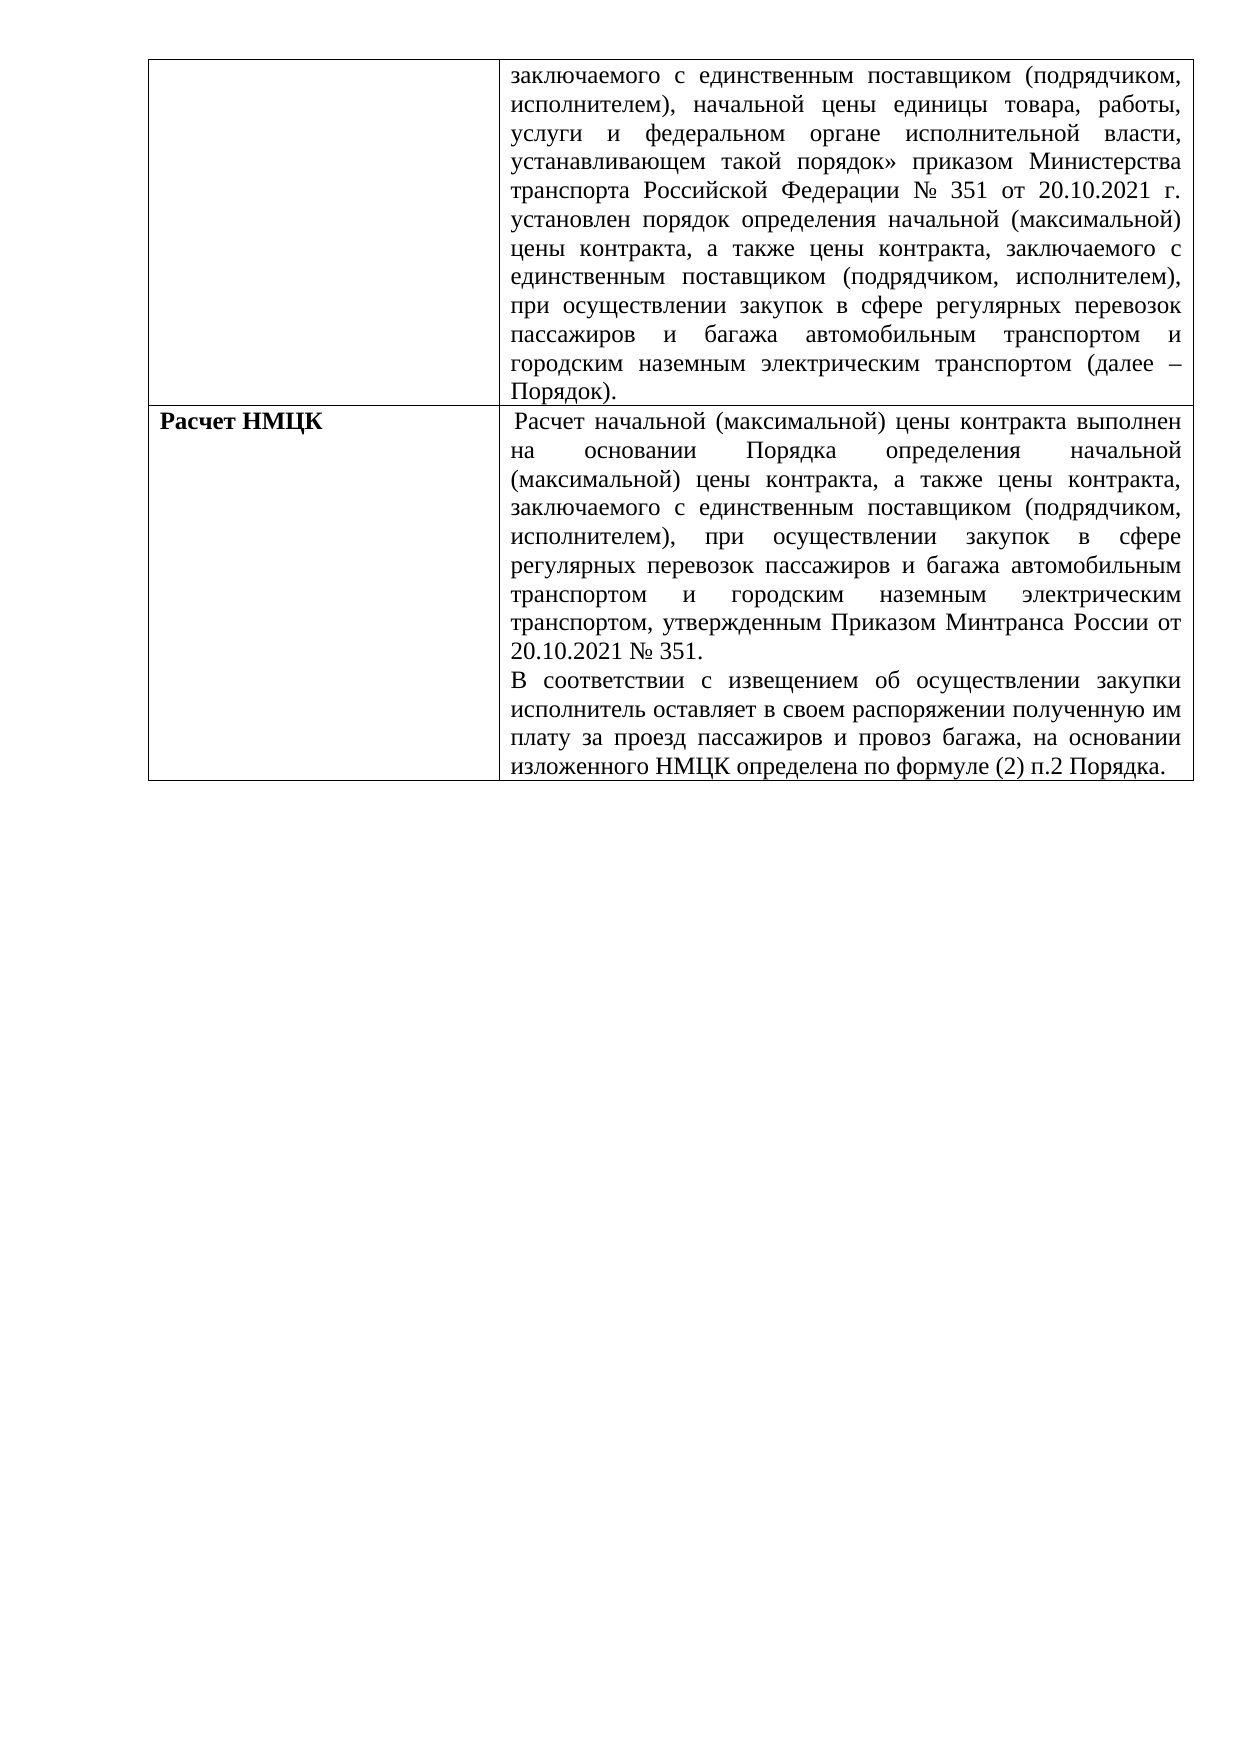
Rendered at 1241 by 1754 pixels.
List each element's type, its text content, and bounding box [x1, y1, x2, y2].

table_cell Расчет начальной (максимальной) цены контракта выполнен на основании Порядка определения начальной (максимальной) цены контракта, а также цены контракта, заключаемого с единственным поставщиком (подрядчиком, исполнителем), при осуществлении закупок в сфере регулярных перевозок пассажиров и багажа автомобильным транспортом и городским наземным электрическим транспортом, утвержденным Приказом Минтранса России от 20.10.2021 № 351. В соответствии с извещением об осуществлении закупки исполнитель оставляет в своем распоряжении полученную им плату за проезд пассажиров и провоз багажа, на основании изложенного НМЦК определена по формуле (2) п.2 Порядка. [500, 406, 1193, 780]
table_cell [500, 60, 1193, 405]
table_cell Расчет НМЦК [149, 406, 499, 780]
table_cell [149, 60, 499, 405]
